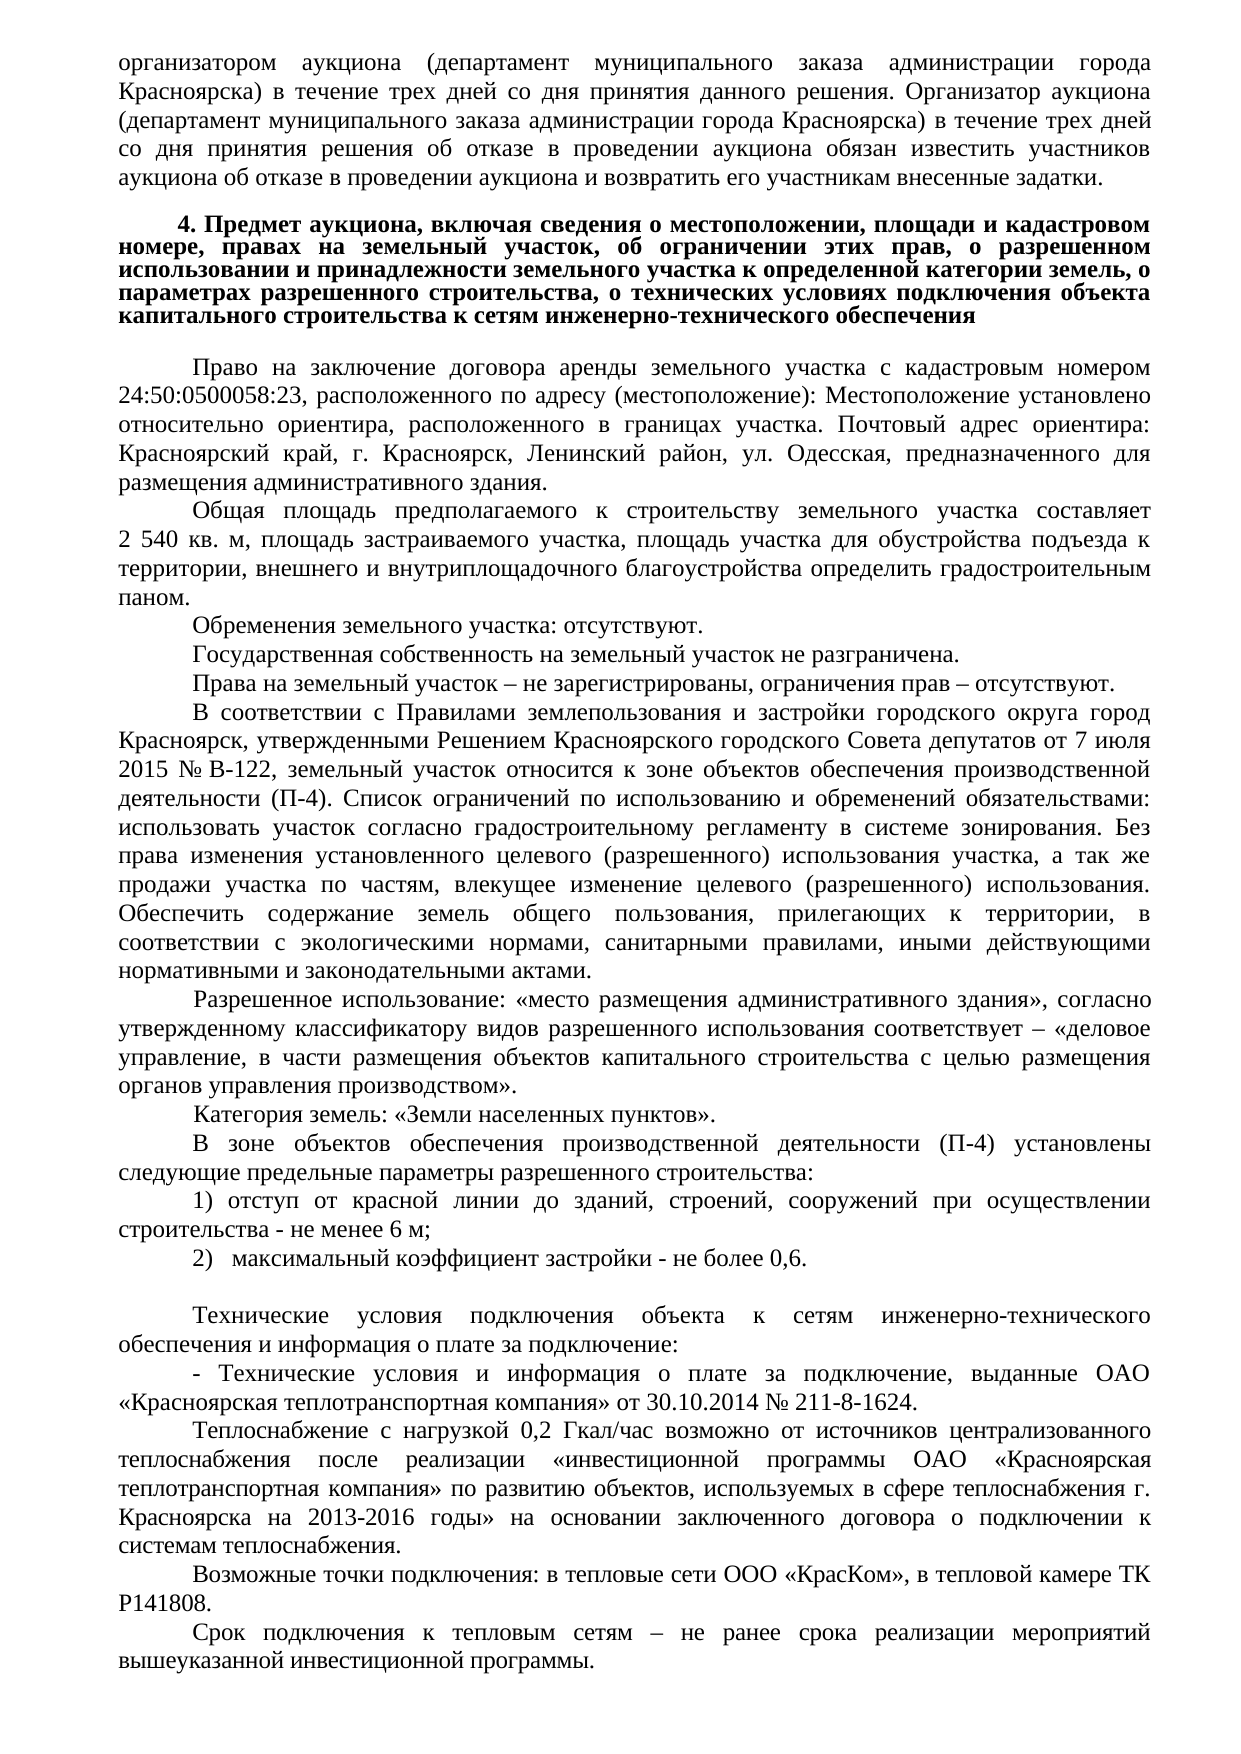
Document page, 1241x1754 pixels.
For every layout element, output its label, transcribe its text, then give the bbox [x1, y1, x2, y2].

text Обременения земельного участка: отсутствуют. [118, 611, 1152, 639]
text Право на заключение договора аренды земельного участка с кадастровым номером 24:50:0500058:23, расположенного по адресу (местоположение): Местоположение установлено относительно ориентира, расположенного в границах участка. Почтовый адрес ориентира: Красноярский край, г. Красноярск, Ленинский район, ул. Одесская, предназначенного для размещения административного здания. [118, 352, 1152, 496]
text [118, 47, 1152, 191]
text В зоне объектов обеспечения производственной деятельности (П-4) установлены следующие предельные параметры разрешенного строительства: [118, 1128, 1152, 1186]
text - Технические условия и информация о плате за подключение, выданные ОАО «Красноярская теплотранспортная компания» от 30.10.2014 № 211-8-1624. [118, 1358, 1152, 1416]
title 4. Предмет аукциона, включая сведения о местоположении, площади и кадастровом номере, правах на земельный участок, об ограничении этих прав, о разрешенном использовании и принадлежности земельного участка к определенной категории земель, о параметрах разрешенного строительства, о технических условиях подключения объекта капитального строительства к сетям инженерно-технического обеспечения [118, 214, 1152, 329]
text 1) отступ от красной линии до зданий, строений, сооружений при осуществлении строительства - не менее 6 м; [118, 1186, 1152, 1243]
text Разрешенное использование: «место размещения административного здания», согласно утвержденному классификатору видов разрешенного использования соответствует – «деловое управление, в части размещения объектов капитального строительства с целью размещения органов управления производством». [118, 984, 1152, 1099]
text Теплоснабжение с нагрузкой 0,2 Гкал/час возможно от источников централизованного теплоснабжения после реализации «инвестиционной программы ОАО «Красноярская теплотранспортная компания» по развитию объектов, используемых в сфере теплоснабжения г. Красноярска на 2013-2016 годы» на основании заключенного договора о подключении к системам теплоснабжения. [118, 1416, 1152, 1559]
text В соответствии с Правилами землепользования и застройки городского округа город Красноярск, утвержденными Решением Красноярского городского Совета депутатов от 7 июля 2015 № В-122, земельный участок относится к зоне объектов обеспечения производственной деятельности (П-4). Список ограничений по использованию и обременений обязательствами: использовать участок согласно градостроительному регламенту в системе зонирования. Без права изменения установленного целевого (разрешенного) использования участка, а так же продажи участка по частям, влекущее изменение целевого (разрешенного) использования. Обеспечить содержание земель общего пользования, прилегающих к территории, в соответствии с экологическими нормами, санитарными правилами, иными действующими нормативными и законодательными актами. [118, 697, 1152, 984]
text Технические условия подключения объекта к сетям инженерно-технического обеспечения и информация о плате за подключение: [118, 1301, 1152, 1358]
text Права на земельный участок – не зарегистрированы, ограничения прав – отсутствуют. [118, 668, 1152, 697]
text Срок подключения к тепловым сетям – не ранее срока реализации мероприятий вышеуказанной инвестиционной программы. [118, 1617, 1152, 1674]
text Категория земель: «Земли населенных пунктов». [118, 1099, 1152, 1128]
text Государственная собственность на земельный участок не разграничена. [118, 639, 1152, 668]
text Возможные точки подключения: в тепловые сети ООО «КрасКом», в тепловой камере ТК Р141808. [118, 1559, 1152, 1617]
text 2) максимальный коэффициент застройки - не более 0,6. [118, 1243, 1152, 1272]
text Общая площадь предполагаемого к строительству земельного участка составляет 2 540 кв. м, площадь застраиваемого участка, площадь участка для обустройства подъезда к территории, внешнего и внутриплощадочного благоустройства определить градостроительным паном. [118, 496, 1152, 611]
